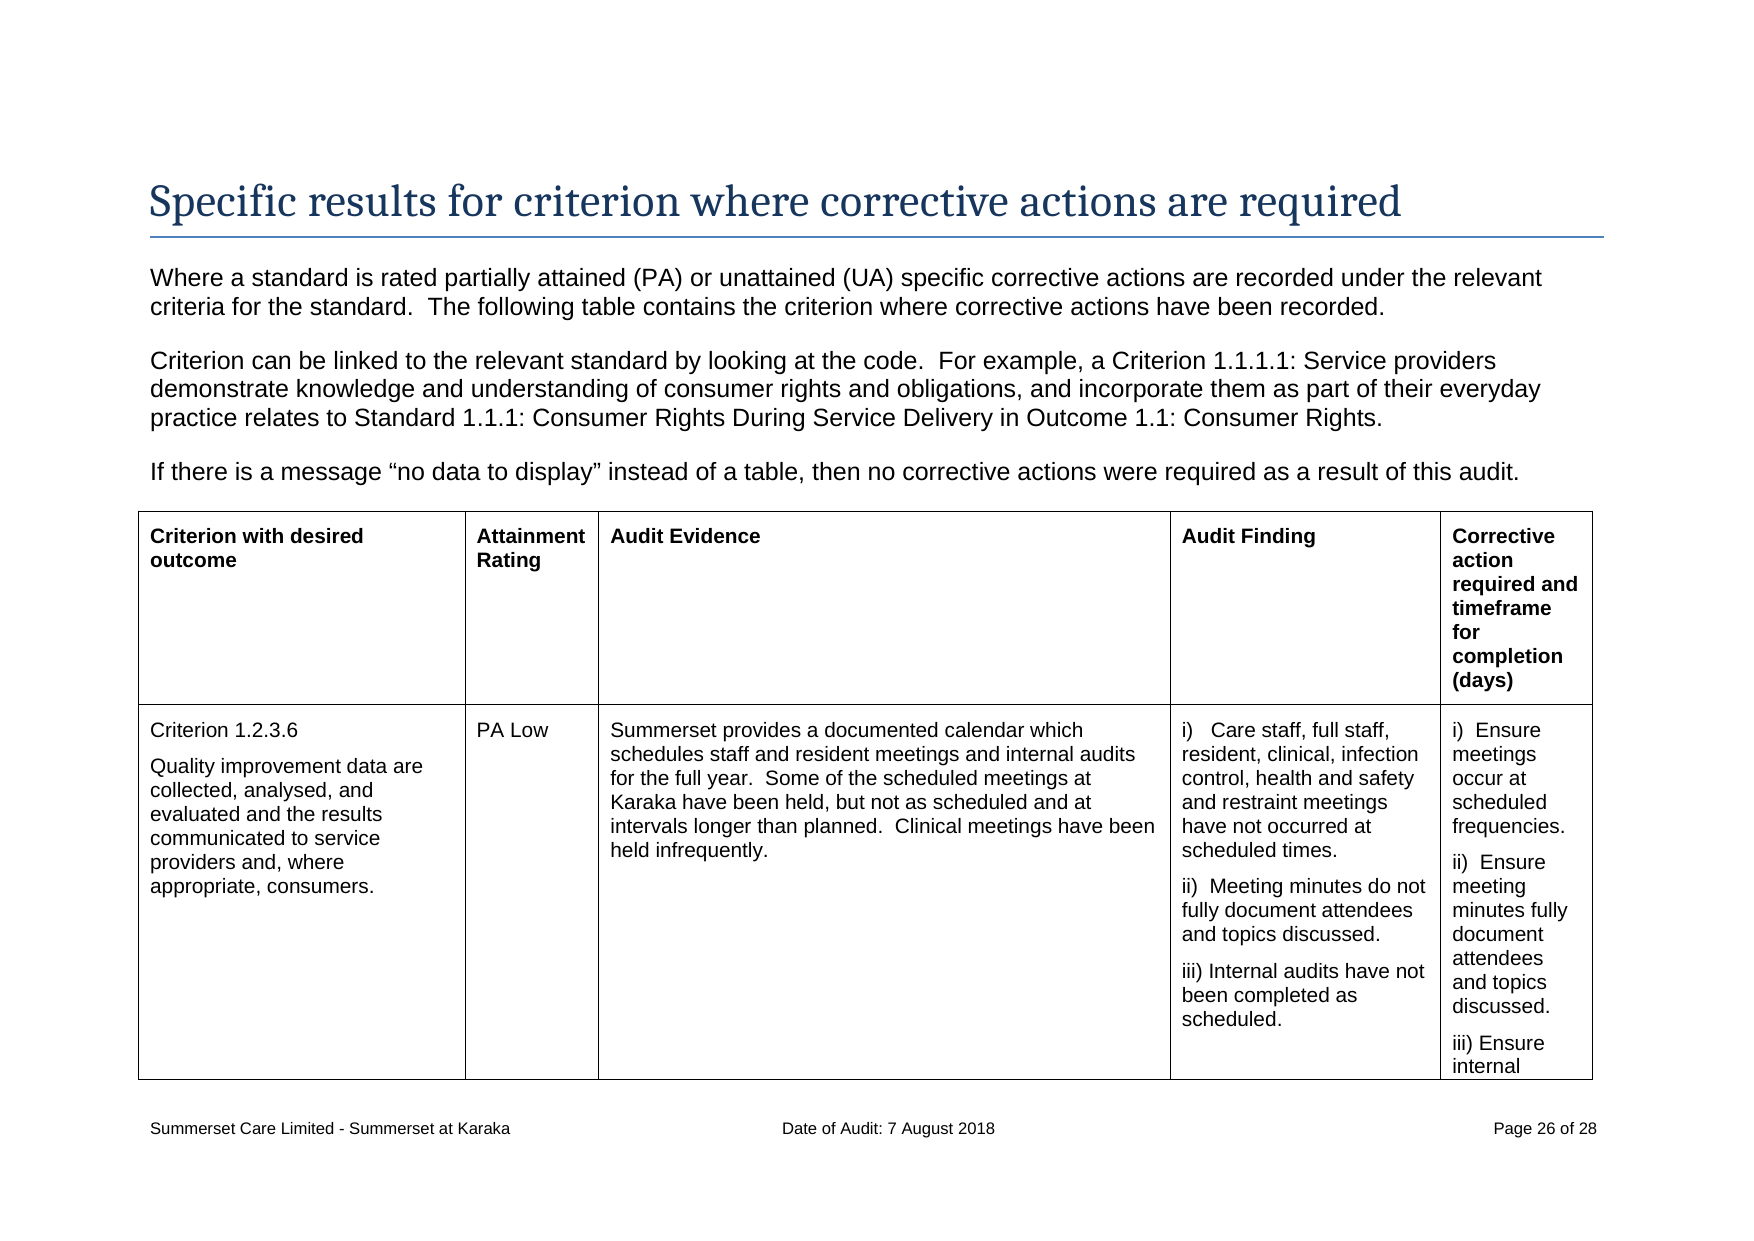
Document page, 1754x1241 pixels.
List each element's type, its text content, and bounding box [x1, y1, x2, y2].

table_header Attainment Rating [466, 512, 598, 704]
text Where a standard is rated partially attained (PA) or unattained (UA) specific corrective actions are recorded under the relevant criteria for the standard. The following table contains the criterion where corrective actions have been recorded. [150, 263, 1604, 321]
table_header Corrective action required and timeframe for completion (days) [1441, 512, 1592, 704]
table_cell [139, 705, 465, 1079]
table_cell PA Low [466, 705, 598, 1079]
text If there is a message “no data to display” instead of a table, then no corrective actions were required as a result of this audit. [150, 457, 1604, 486]
subtitle Specific results for criterion where corrective actions are required [150, 175, 1604, 236]
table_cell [1441, 705, 1592, 1079]
text Criterion can be linked to the relevant standard by looking at the code. For example, a Criterion 1.1.1.1: Service providers demonstrate knowledge and understanding of consumer rights and obligations, and incorporate them as part of their everyday practice relates to Standard 1.1.1: Consumer Rights During Service Delivery in Outcome 1.1: Consumer Rights. [150, 346, 1604, 432]
table_header Audit Evidence [599, 512, 1170, 704]
table_header Audit Finding [1171, 512, 1440, 704]
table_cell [599, 705, 1170, 1079]
table_header Criterion with desired outcome [139, 512, 465, 704]
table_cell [1171, 705, 1440, 1079]
